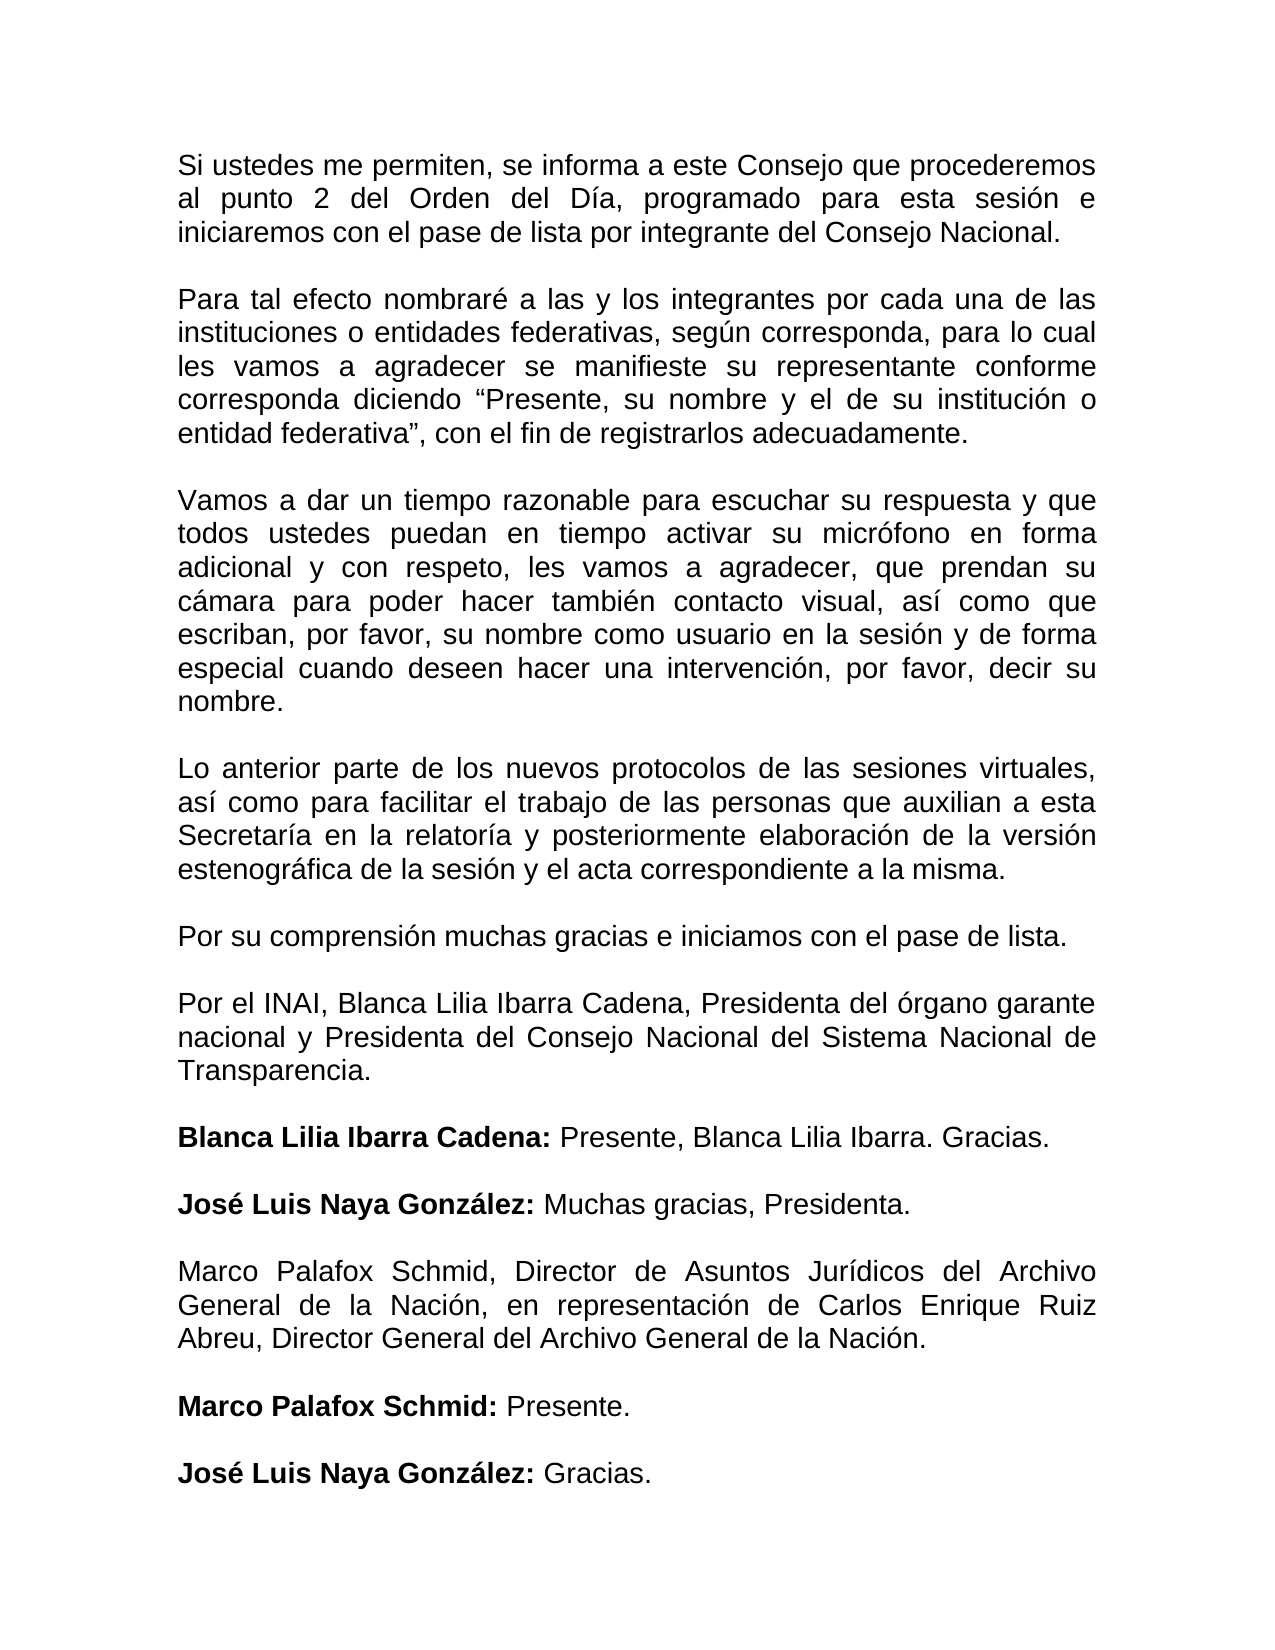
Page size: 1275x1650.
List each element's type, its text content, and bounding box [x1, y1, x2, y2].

text Vamos a dar un tiempo razonable para escuchar su respuesta y que todos ustedes puedan en tiempo activar su micrófono en forma adicional y con respeto, les vamos a agradecer, que prendan su cámara para poder hacer también contacto visual, así como que escriban, por favor, su nombre como usuario en la sesión y de forma especial cuando deseen hacer una intervención, por favor, decir su nombre. [177, 483, 1098, 718]
text Si ustedes me permiten, se informa a este Consejo que procederemos al punto 2 del Orden del Día, programado para esta sesión e iniciaremos con el pase de lista por integrante del Consejo Nacional. [177, 148, 1098, 248]
text Marco Palafox Schmid, Director de Asuntos Jurídicos del Archivo General de la Nación, en representación de Carlos Enrique Ruiz Abreu, Director General del Archivo General de la Nación. [177, 1254, 1098, 1355]
text Lo anterior parte de los nuevos protocolos de las sesiones virtuales, así como para facilitar el trabajo de las personas que auxilian a esta Secretaría en la relatoría y posteriormente elaboración de la versión estenográfica de la sesión y el acta correspondiente a la misma. [177, 751, 1098, 886]
text José Luis Naya González: Gracias. [177, 1456, 1098, 1489]
text José Luis Naya González: Muchas gracias, Presidenta. [177, 1187, 1098, 1221]
text Blanca Lilia Ibarra Cadena: Presente, Blanca Lilia Ibarra. Gracias. [177, 1120, 1098, 1154]
text Marco Palafox Schmid: Presente. [177, 1389, 1098, 1422]
text Por su comprensión muchas gracias e iniciamos con el pase de lista. [177, 919, 1098, 953]
text Para tal efecto nombraré a las y los integrantes por cada una de las instituciones o entidades federativas, según corresponda, para lo cual les vamos a agradecer se manifieste su representante conforme corresponda diciendo “Presente, su nombre y el de su institución o entidad federativa”, con el fin de registrarlos adecuadamente. [177, 282, 1098, 449]
text Por el INAI, Blanca Lilia Ibarra Cadena, Presidenta del órgano garante nacional y Presidenta del Consejo Nacional del Sistema Nacional de Transparencia. [177, 986, 1098, 1087]
